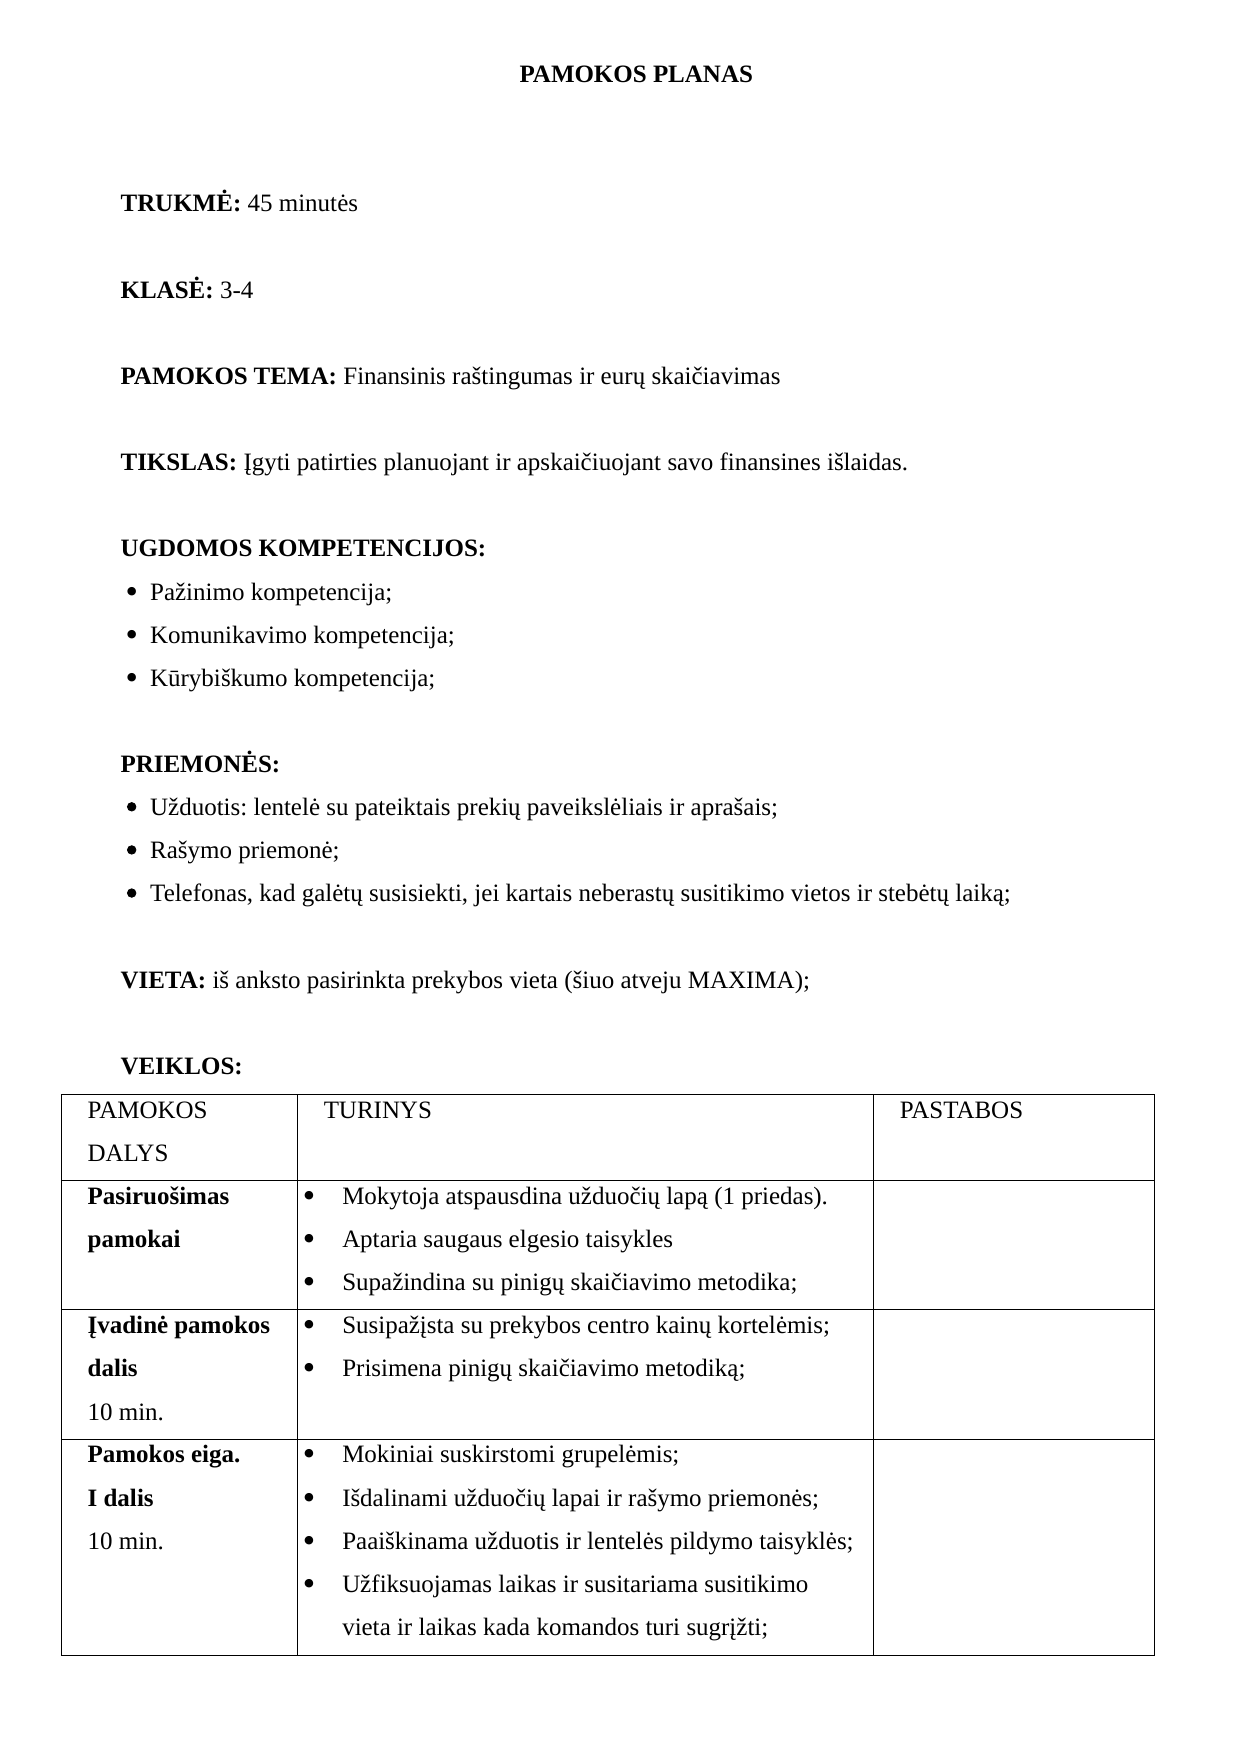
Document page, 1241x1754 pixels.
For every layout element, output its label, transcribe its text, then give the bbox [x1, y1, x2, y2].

table_cell [874, 1440, 1154, 1655]
text UGDOMOS KOMPETENCIJOS: [120, 533, 1152, 562]
table_cell Mokiniai suskirstomi grupelėmis; Išdalinami užduočių lapai ir rašymo priemonės; Paaiškinama užduotis ir lentelės pildymo taisyklės; Užfiksuojamas laikas ir susitariama susitikimo vieta ir laikas kada komandos turi sugrįžti; [298, 1440, 873, 1655]
table_cell Įvadinė pamokos dalis 10 min. [62, 1310, 297, 1438]
table_cell Pasiruošimas pamokai [62, 1181, 297, 1309]
text KLASĖ: 3-4 [120, 275, 1152, 303]
list Kūrybiškumo kompetencija; [127, 663, 1152, 692]
text VIETA: iš anksto pasirinkta prekybos vieta (šiuo atveju MAXIMA); [120, 965, 1152, 993]
text TRUKMĖ: 45 minutės [120, 188, 1152, 217]
text PRIEMONĖS: [120, 749, 1152, 778]
table_cell [874, 1181, 1154, 1309]
table_header TURINYS [298, 1095, 873, 1180]
table_cell Susipažįsta su prekybos centro kainų kortelėmis; Prisimena pinigų skaičiavimo metodiką; [298, 1310, 873, 1438]
table_cell [874, 1310, 1154, 1438]
list Pažinimo kompetencija; [127, 577, 1152, 605]
text PAMOKOS PLANAS [120, 59, 1152, 88]
table_cell Mokytoja atspausdina užduočių lapą (1 priedas). Aptaria saugaus elgesio taisykles Supažindina su pinigų skaičiavimo metodika; [298, 1181, 873, 1309]
text TIKSLAS: Įgyti patirties planuojant ir apskaičiuojant savo finansines išlaidas. [120, 447, 1152, 476]
text VEIKLOS: [120, 1051, 1152, 1080]
list Rašymo priemonė; [127, 835, 1152, 864]
table_header PAMOKOS DALYS [62, 1095, 297, 1180]
text PAMOKOS TEMA: Finansinis raštingumas ir eurų skaičiavimas [120, 361, 1152, 390]
table_header PASTABOS [874, 1095, 1154, 1180]
list Komunikavimo kompetencija; [127, 620, 1152, 648]
table_cell Pamokos eiga. I dalis 10 min. [62, 1440, 297, 1655]
list Užduotis: lentelė su pateiktais prekių paveikslėliais ir aprašais; [127, 792, 1152, 821]
list Telefonas, kad galėtų susisiekti, jei kartais neberastų susitikimo vietos ir stebėtų laiką; [127, 878, 1152, 907]
